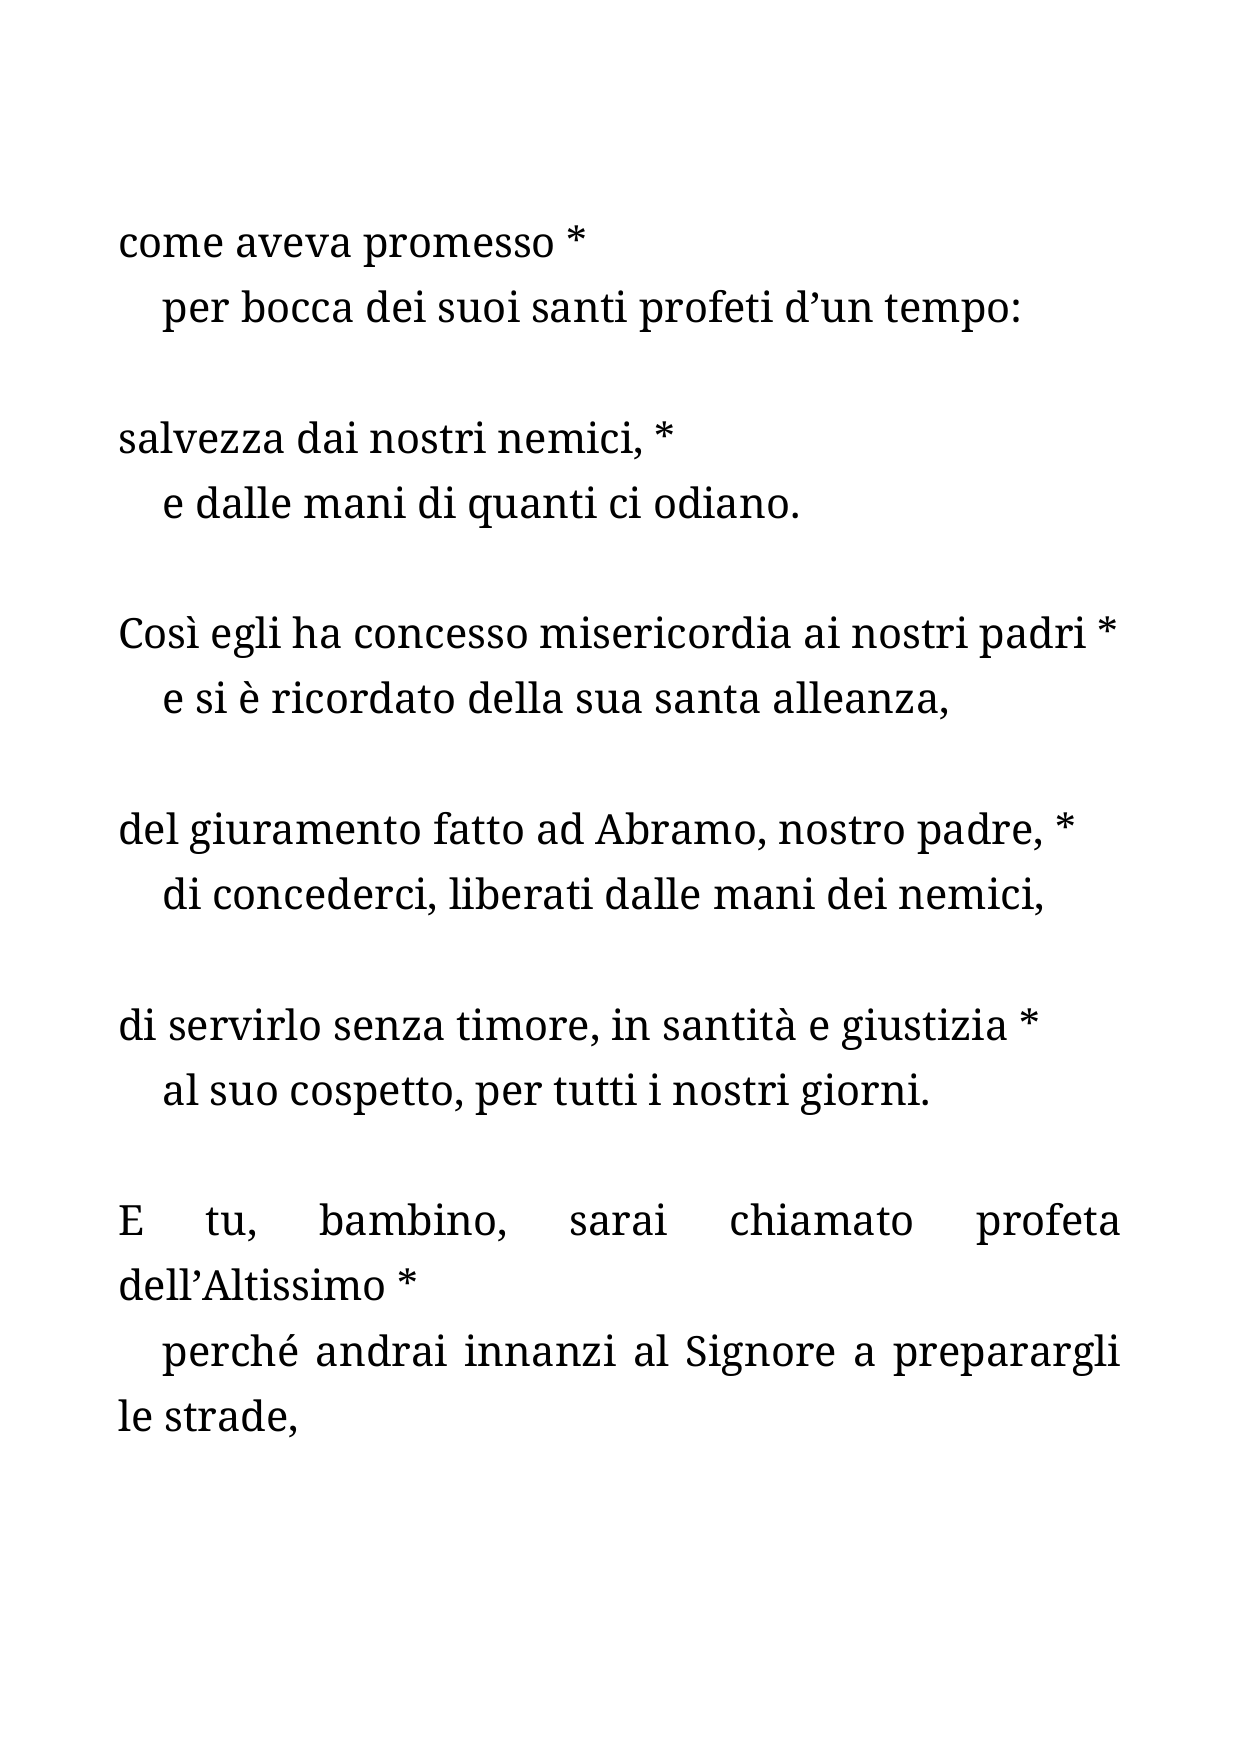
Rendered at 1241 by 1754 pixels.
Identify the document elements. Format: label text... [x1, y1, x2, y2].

text perché andrai innanzi al Signore a preparargli le strade, [118, 1321, 1122, 1443]
text per bocca dei suoi santi profeti d’un tempo: [118, 278, 1122, 335]
text del giuramento fatto ad Abramo, nostro padre, * [118, 800, 1122, 856]
text Così egli ha concesso misericordia ai nostri padri * [118, 604, 1122, 661]
text e si è ricordato della sua santa alleanza, [118, 669, 1122, 726]
text e dalle mani di quanti ci odiano. [118, 474, 1122, 530]
text salvezza dai nostri nemici, * [118, 408, 1122, 465]
text E tu, bambino, sarai chiamato profeta dell’Altissimo * [118, 1191, 1122, 1313]
text di servirlo senza timore, in santità e giustizia * [118, 995, 1122, 1052]
text al suo cospetto, per tutti i nostri giorni. [118, 1061, 1122, 1117]
text di concederci, liberati dalle mani dei nemici, [118, 865, 1122, 922]
text come aveva promesso * [118, 213, 1122, 269]
